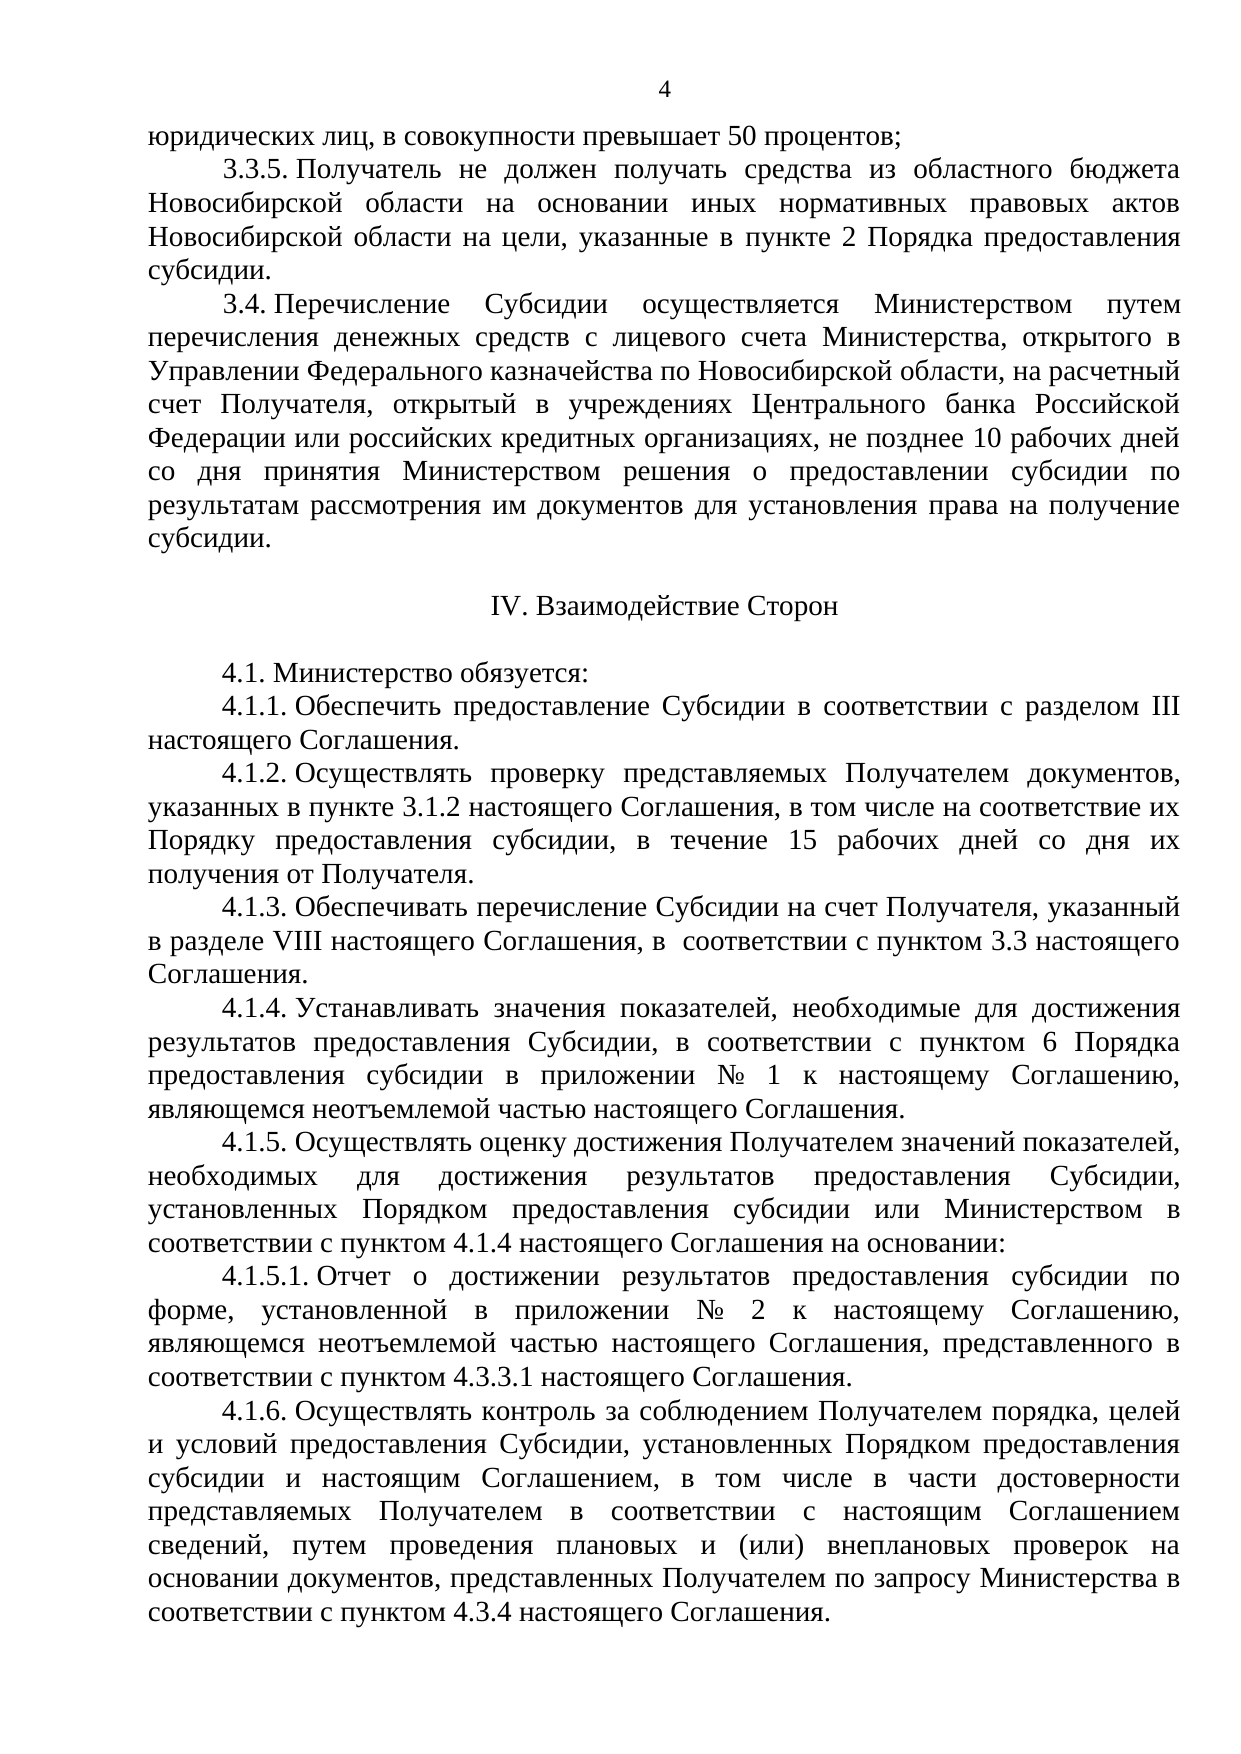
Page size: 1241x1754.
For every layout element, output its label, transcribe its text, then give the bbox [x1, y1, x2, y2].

text 4.1.4. Устанавливать значения показателей, необходимые для достижения результатов предоставления Субсидии, в соответствии с пунктом 6 Порядка предоставления субсидии в приложении № 1 к настоящему Соглашению, являющемся неотъемлемой частью настоящего Соглашения. [148, 990, 1181, 1124]
text 4.1.5. Осуществлять оценку достижения Получателем значений показателей, необходимых для достижения результатов предоставления Субсидии, установленных Порядком предоставления субсидии или Министерством в соответствии с пунктом 4.1.4 настоящего Соглашения на основании: [148, 1124, 1181, 1258]
text 4.1.5.1. Отчет о достижении результатов предоставления субсидии по форме, установленной в приложении № 2 к настоящему Соглашению, являющемся неотъемлемой частью настоящего Соглашения, представленного в соответствии с пунктом 4.3.3.1 настоящего Соглашения. [148, 1258, 1181, 1393]
text 4.1.6. Осуществлять контроль за соблюдением Получателем порядка, целей и условий предоставления Субсидии, установленных Порядком предоставления субсидии и настоящим Соглашением, в том числе в части достоверности представляемых Получателем в соответствии с настоящим Соглашением сведений, путем проведения плановых и (или) внеплановых проверок на основании документов, представленных Получателем по запросу Министерства в соответствии с пунктом 4.3.4 настоящего Соглашения. [148, 1393, 1181, 1627]
text 3.4. Перечисление Субсидии осуществляется Министерством путем перечисления денежных средств с лицевого счета Министерства, открытого в Управлении Федерального казначейства по Новосибирской области, на расчетный счет Получателя, открытый в учреждениях Центрального банка Российской Федерации или российских кредитных организациях, не позднее 10 рабочих дней со дня принятия Министерством решения о предоставлении субсидии по результатам рассмотрения им документов для установления права на получение субсидии. [148, 286, 1181, 554]
text 4.1. Министерство обязуется: [148, 655, 1181, 688]
text 3.3.5. Получатель не должен получать средства из областного бюджета Новосибирской области на основании иных нормативных правовых актов Новосибирской области на цели, указанные в пункте 2 Порядка предоставления субсидии. [148, 152, 1181, 286]
text 4.1.2. Осуществлять проверку представляемых Получателем документов, указанных в пункте 3.1.2 настоящего Соглашения, в том числе на соответствие их Порядку предоставления субсидии, в течение 15 рабочих дней со дня их получения от Получателя. [148, 755, 1181, 889]
text 4.1.3. Обеспечивать перечисление Субсидии на счет Получателя, указанный в разделе VIII настоящего Соглашения, в соответствии с пунктом 3.3 настоящего Соглашения. [148, 889, 1181, 990]
text IV. Взаимодействие Сторон [148, 588, 1181, 621]
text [148, 118, 1181, 152]
text 4.1.1. Обеспечить предоставление Субсидии в соответствии с разделом III настоящего Соглашения. [148, 688, 1181, 755]
